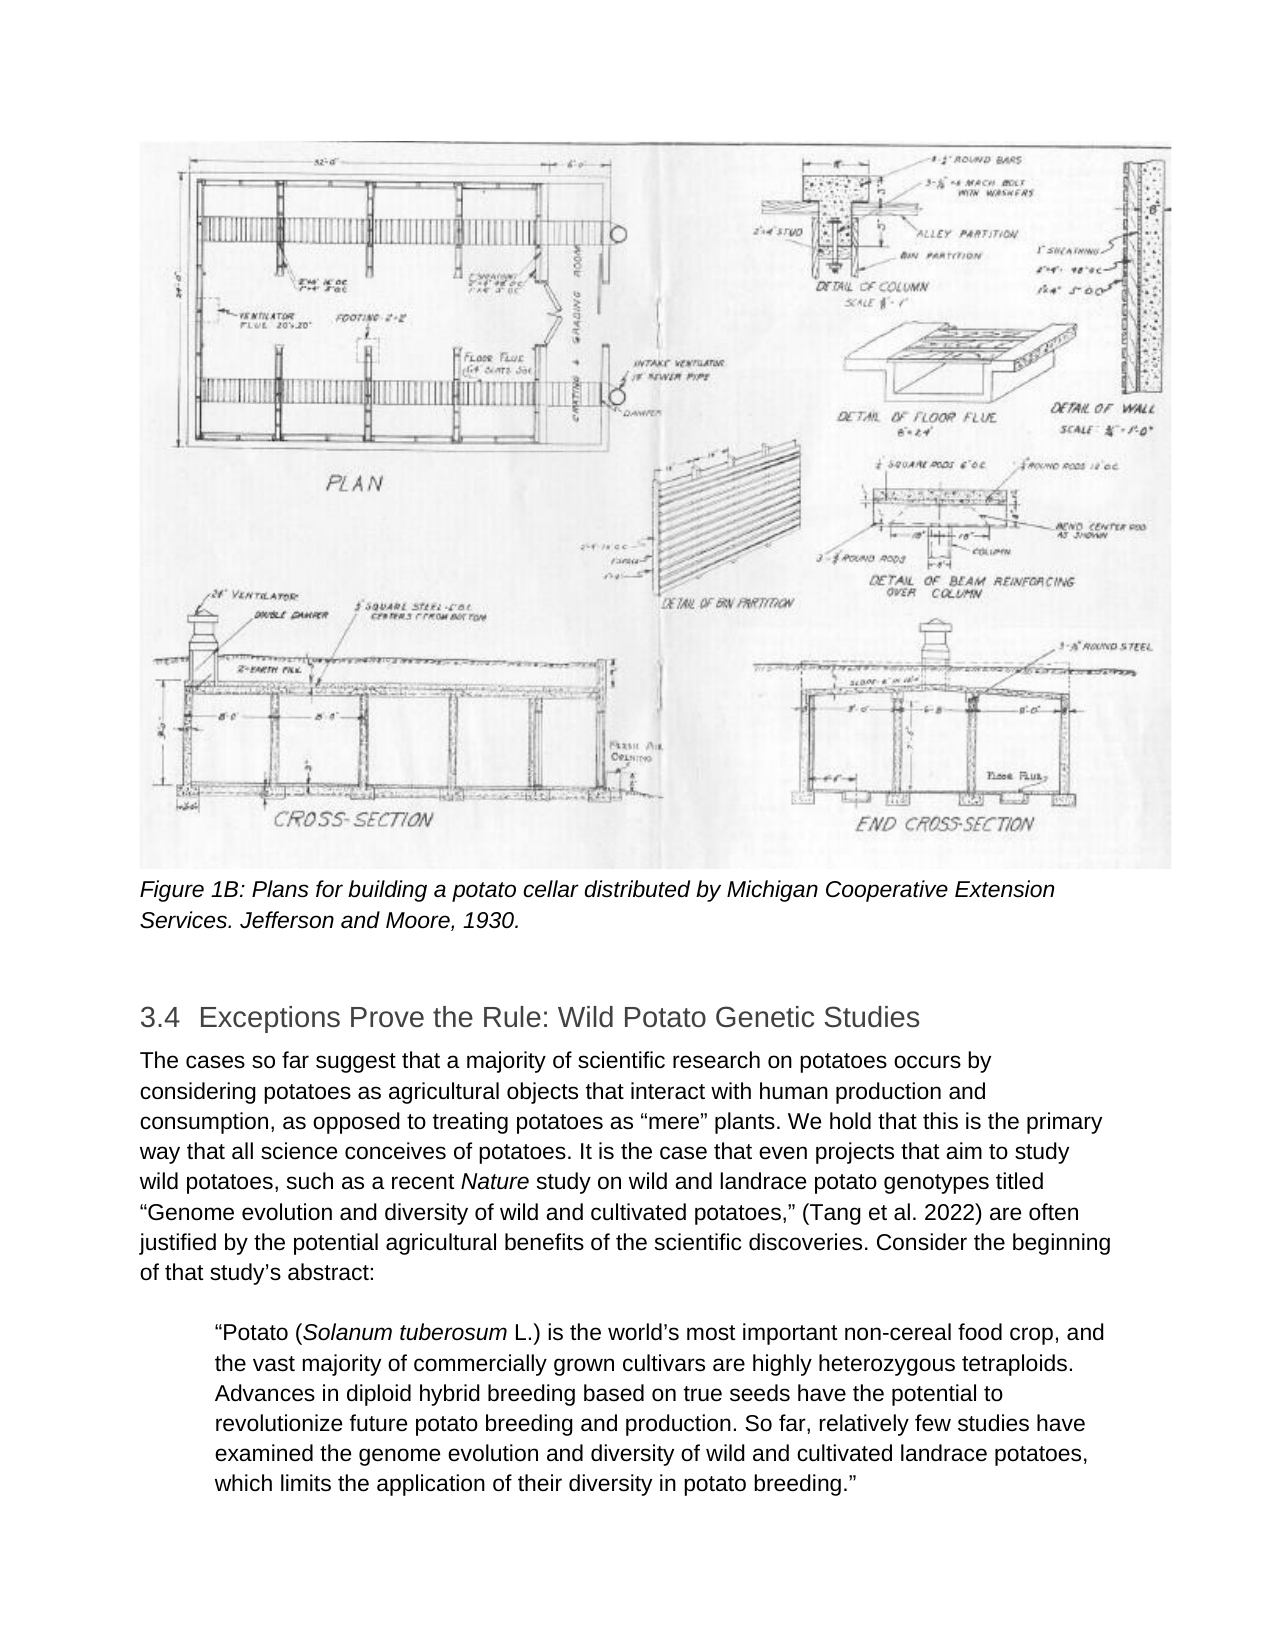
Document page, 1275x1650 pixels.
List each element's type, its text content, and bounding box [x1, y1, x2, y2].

subtitle Exceptions Prove the Rule: Wild Potato Genetic Studies [139, 1001, 1114, 1034]
picture [139, 141, 1172, 869]
text “Potato (Solanum tuberosum L.) is the world’s most important non-cereal food crop, and the vast majority of commercially grown cultivars are highly heterozygous tetraploids. Advances in diploid hybrid breeding based on true seeds have the potential to revolutionize future potato breeding and production. So far, relatively few studies have examined the genome evolution and diversity of wild and cultivated landrace potatoes, which limits the application of their diversity in potato breeding.” [214, 1319, 1114, 1497]
text Figure 1B: Plans for building a potato cellar distributed by Michigan Cooperative Extension Services. Jefferson and Moore, 1930. [139, 876, 1114, 933]
text The cases so far suggest that a majority of scientific research on potatoes occurs by considering potatoes as agricultural objects that interact with human production and consumption, as opposed to treating potatoes as “mere” plants. We hold that this is the primary way that all science conceives of potatoes. It is the case that even projects that aim to study wild potatoes, such as a recent Nature study on wild and landrace potato genotypes titled “Genome evolution and diversity of wild and cultivated potatoes,” (Tang et al. 2022) are often justified by the potential agricultural benefits of the scientific discoveries. Consider the beginning of that study’s abstract: [139, 1047, 1114, 1285]
